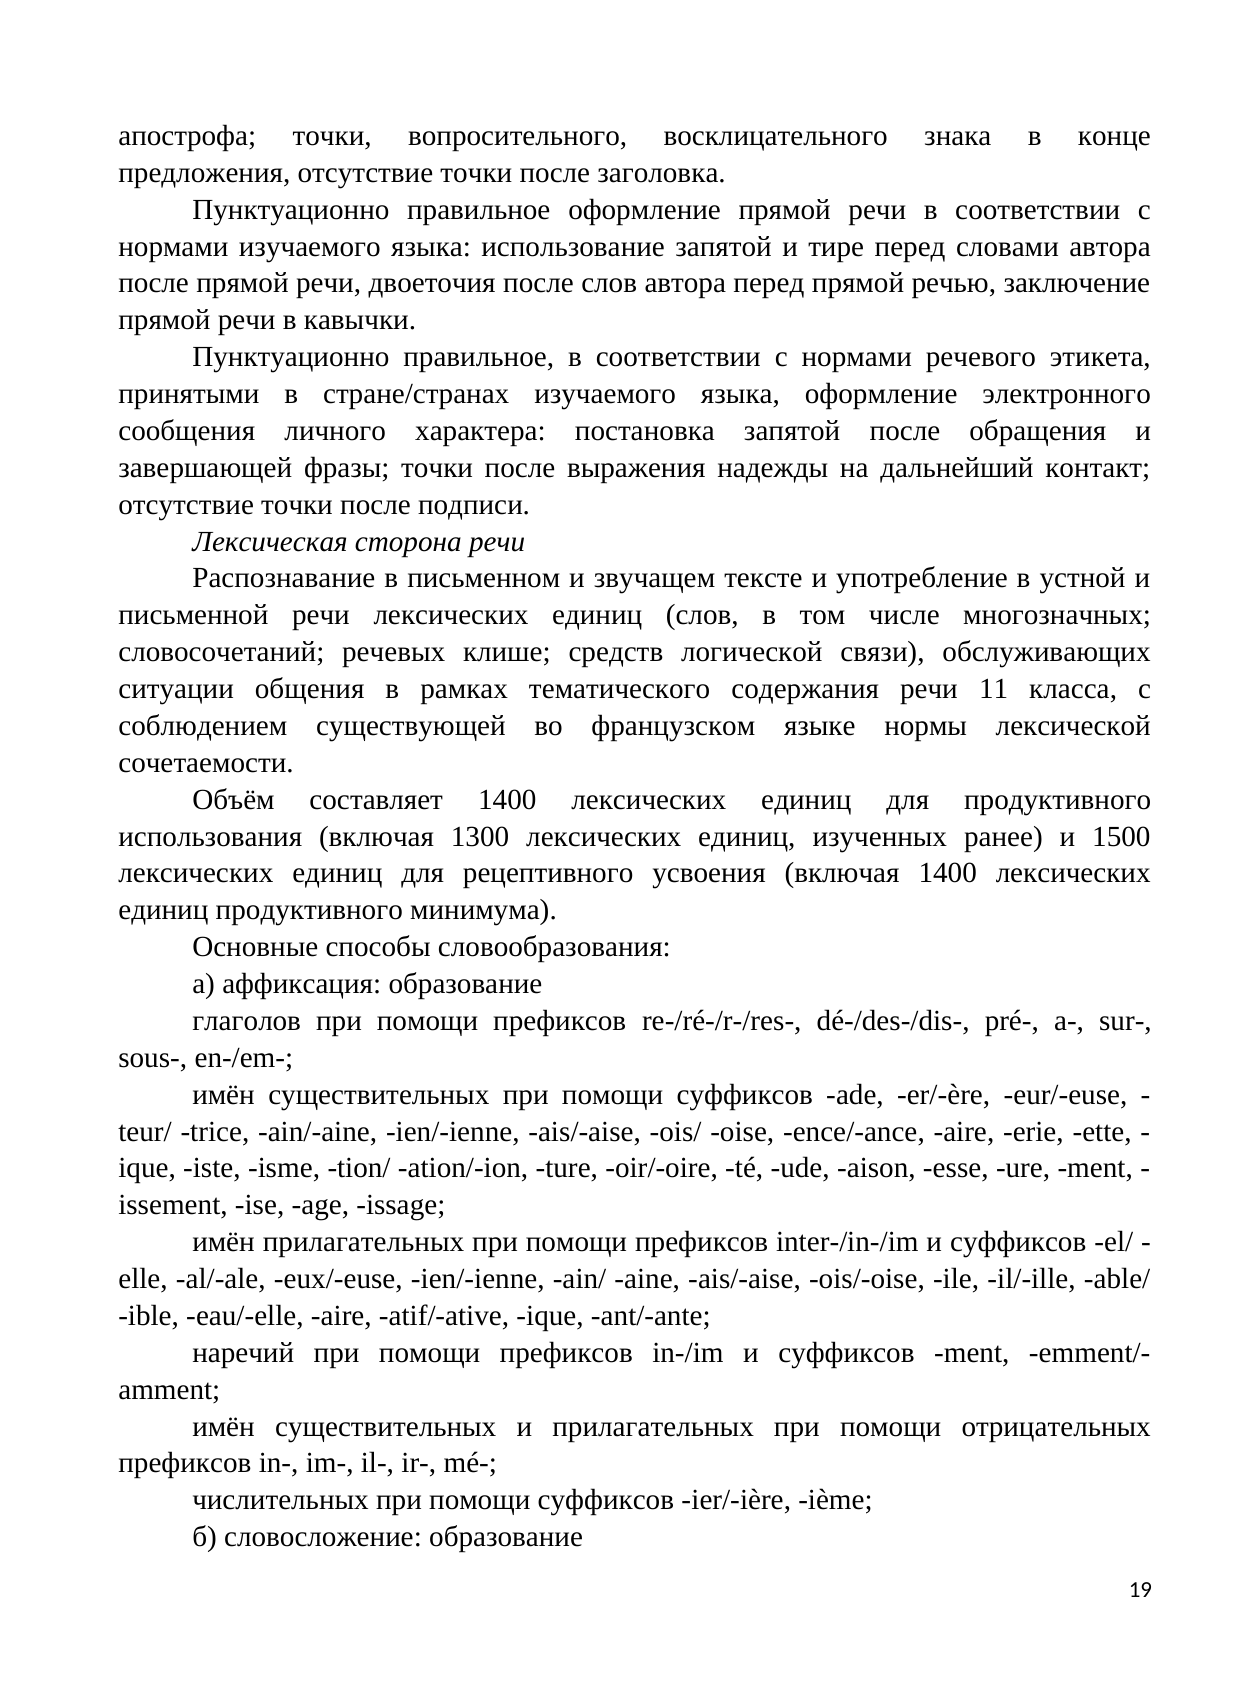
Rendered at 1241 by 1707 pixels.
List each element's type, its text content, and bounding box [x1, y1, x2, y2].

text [118, 118, 1152, 188]
text наречий при помощи префиксов in-/im и суффиксов -ment, -emment/-amment; [118, 1335, 1152, 1405]
text имён существительных при помощи суффиксов -ade, -er/-ère, -eur/-euse, -teur/ -trice, -ain/-aine, -ien/-ienne, -ais/-aise, -ois/ -oise, -ence/-ance, -aire, -erie, -ette, -ique, -iste, -isme, -tion/ -ation/-ion, -ture, -oir/-oire, -té, -ude, -aison, -esse, -ure, -ment, -issement, -ise, -age, -issage; [118, 1077, 1152, 1221]
text б) словосложение: образование [118, 1519, 1152, 1553]
text Основные способы словообразования: [118, 929, 1152, 963]
text числительных при помощи суффиксов -ier/-ière, -ième; [118, 1482, 1152, 1516]
text глаголов при помощи префиксов re-/ré-/r-/res-, dé-/des-/dis-, pré-, a-, sur-, sous-, en-/em-; [118, 1003, 1152, 1073]
text имён прилагательных при помощи префиксов inter-/in-/im и суффиксов -el/ -elle, -al/-ale, -eux/-euse, -ien/-ienne, -ain/ -aine, -ais/-aise, -ois/-oise, -ile, -il/-ille, -able/ -ible, -eau/-elle, -aire, -atif/-ative, -ique, -ant/-ante; [118, 1224, 1152, 1332]
text Объём составляет 1400 лексических единиц для продуктивного использования (включая 1300 лексических единиц, изученных ранее) и 1500 лексических единиц для рецептивного усвоения (включая 1400 лексических единиц продуктивного минимума). [118, 782, 1152, 926]
text имён существительных и прилагательных при помощи отрицательных префиксов in-, im-, il-, ir-, mé-; [118, 1409, 1152, 1479]
text а) аффиксация: образование [118, 966, 1152, 1000]
text Пунктуационно правильное оформление прямой речи в соответствии с нормами изучаемого языка: использование запятой и тире перед словами автора после прямой речи, двоеточия после слов автора перед прямой речью, заключение прямой речи в кавычки. [118, 192, 1152, 336]
text Лексическая сторона речи [118, 524, 1152, 557]
text Распознавание в письменном и звучащем тексте и употребление в устной и письменной речи лексических единиц (слов, в том числе многозначных; словосочетаний; речевых клише; средств логической связи), обслуживающих ситуации общения в рамках тематического содержания речи 11 класса, с соблюдением существующей во французском языке нормы лексической сочетаемости. [118, 561, 1152, 778]
text Пунктуационно правильное, в соответствии с нормами речевого этикета, принятыми в стране/странах изучаемого языка, оформление электронного сообщения личного характера: постановка запятой после обращения и завершающей фразы; точки после выражения надежды на дальнейший контакт; отсутствие точки после подписи. [118, 339, 1152, 520]
